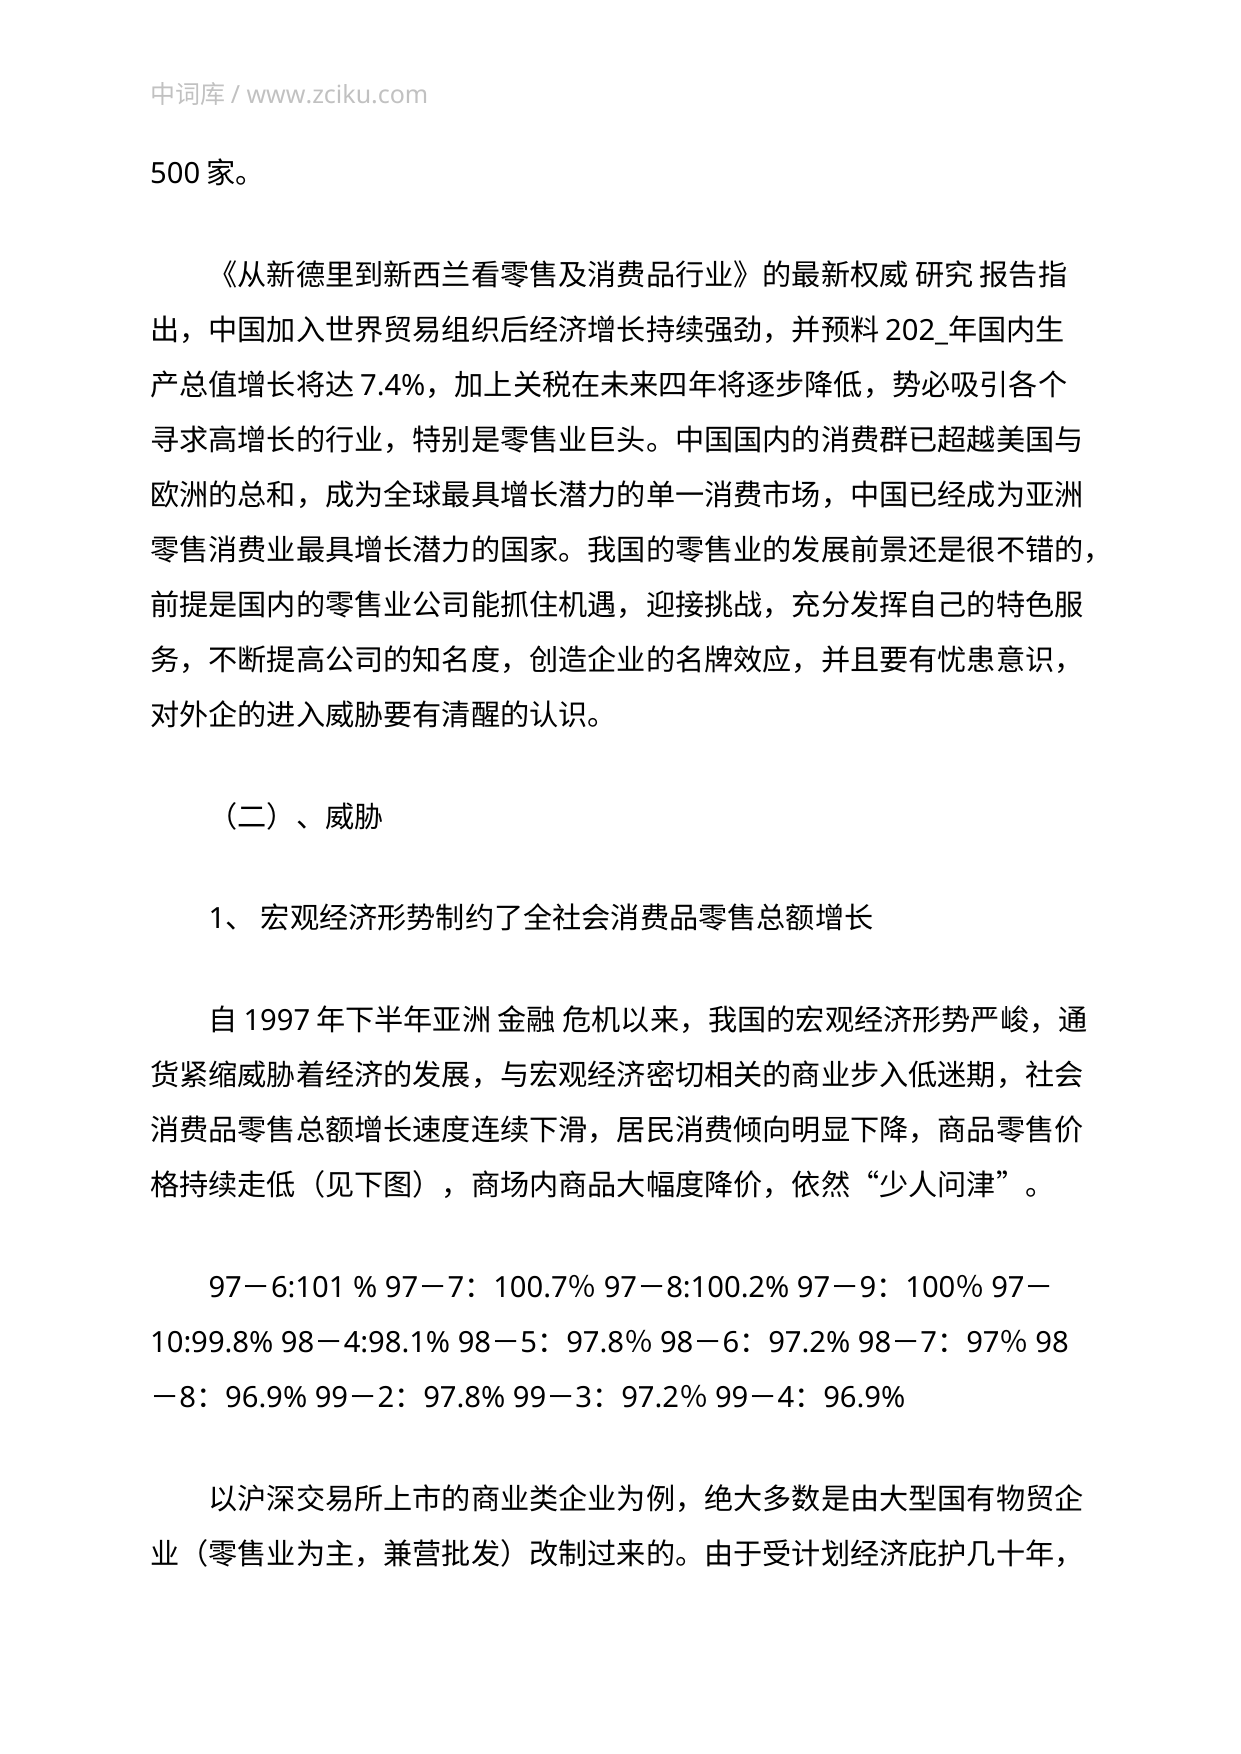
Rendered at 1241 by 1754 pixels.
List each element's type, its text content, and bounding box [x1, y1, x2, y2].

text 自1997年下半年亚洲 金融 危机以来，我国的宏观经济形势严峻，通货紧缩威胁着经济的发展，与宏观经济密切相关的商业步入低迷期，社会消费品零售总额增长速度连续下滑，居民消费倾向明显下降，商品零售价格持续走低（见下图），商场内商品大幅度降价，依然“少人问津”。 [150, 997, 1090, 1204]
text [150, 1475, 1090, 1573]
text 97－6:101 % 97－7：100.7％ 97－8:100.2% 97－9：100％ 97－10:99.8% 98－4:98.1% 98－5：97.8％ 98－6：97.2% 98－7：97％ 98－8：96.9% 99－2：97.8% 99－3：97.2％ 99－4：96.9% [150, 1263, 1090, 1416]
text 《从新德里到新西兰看零售及消费品行业》的最新权威 研究 报告指出，中国加入世界贸易组织后经济增长持续强劲，并预料202_年国内生产总值增长将达7.4%，加上关税在未来四年将逐步降低，势必吸引各个寻求高增长的行业，特别是零售业巨头。中国国内的消费群已超越美国与欧洲的总和，成为全球最具增长潜力的单一消费市场，中国已经成为亚洲零售消费业最具增长潜力的国家。我国的零售业的发展前景还是很不错的，前提是国内的零售业公司能抓住机遇，迎接挑战，充分发挥自己的特色服务，不断提高公司的知名度，创造企业的名牌效应，并且要有忧患意识，对外企的进入威胁要有清醒的认识。 [150, 252, 1090, 734]
text （二）、威胁 [150, 793, 1090, 835]
text 1、 宏观经济形势制约了全社会消费品零售总额增长 [150, 895, 1090, 937]
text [150, 150, 1090, 192]
